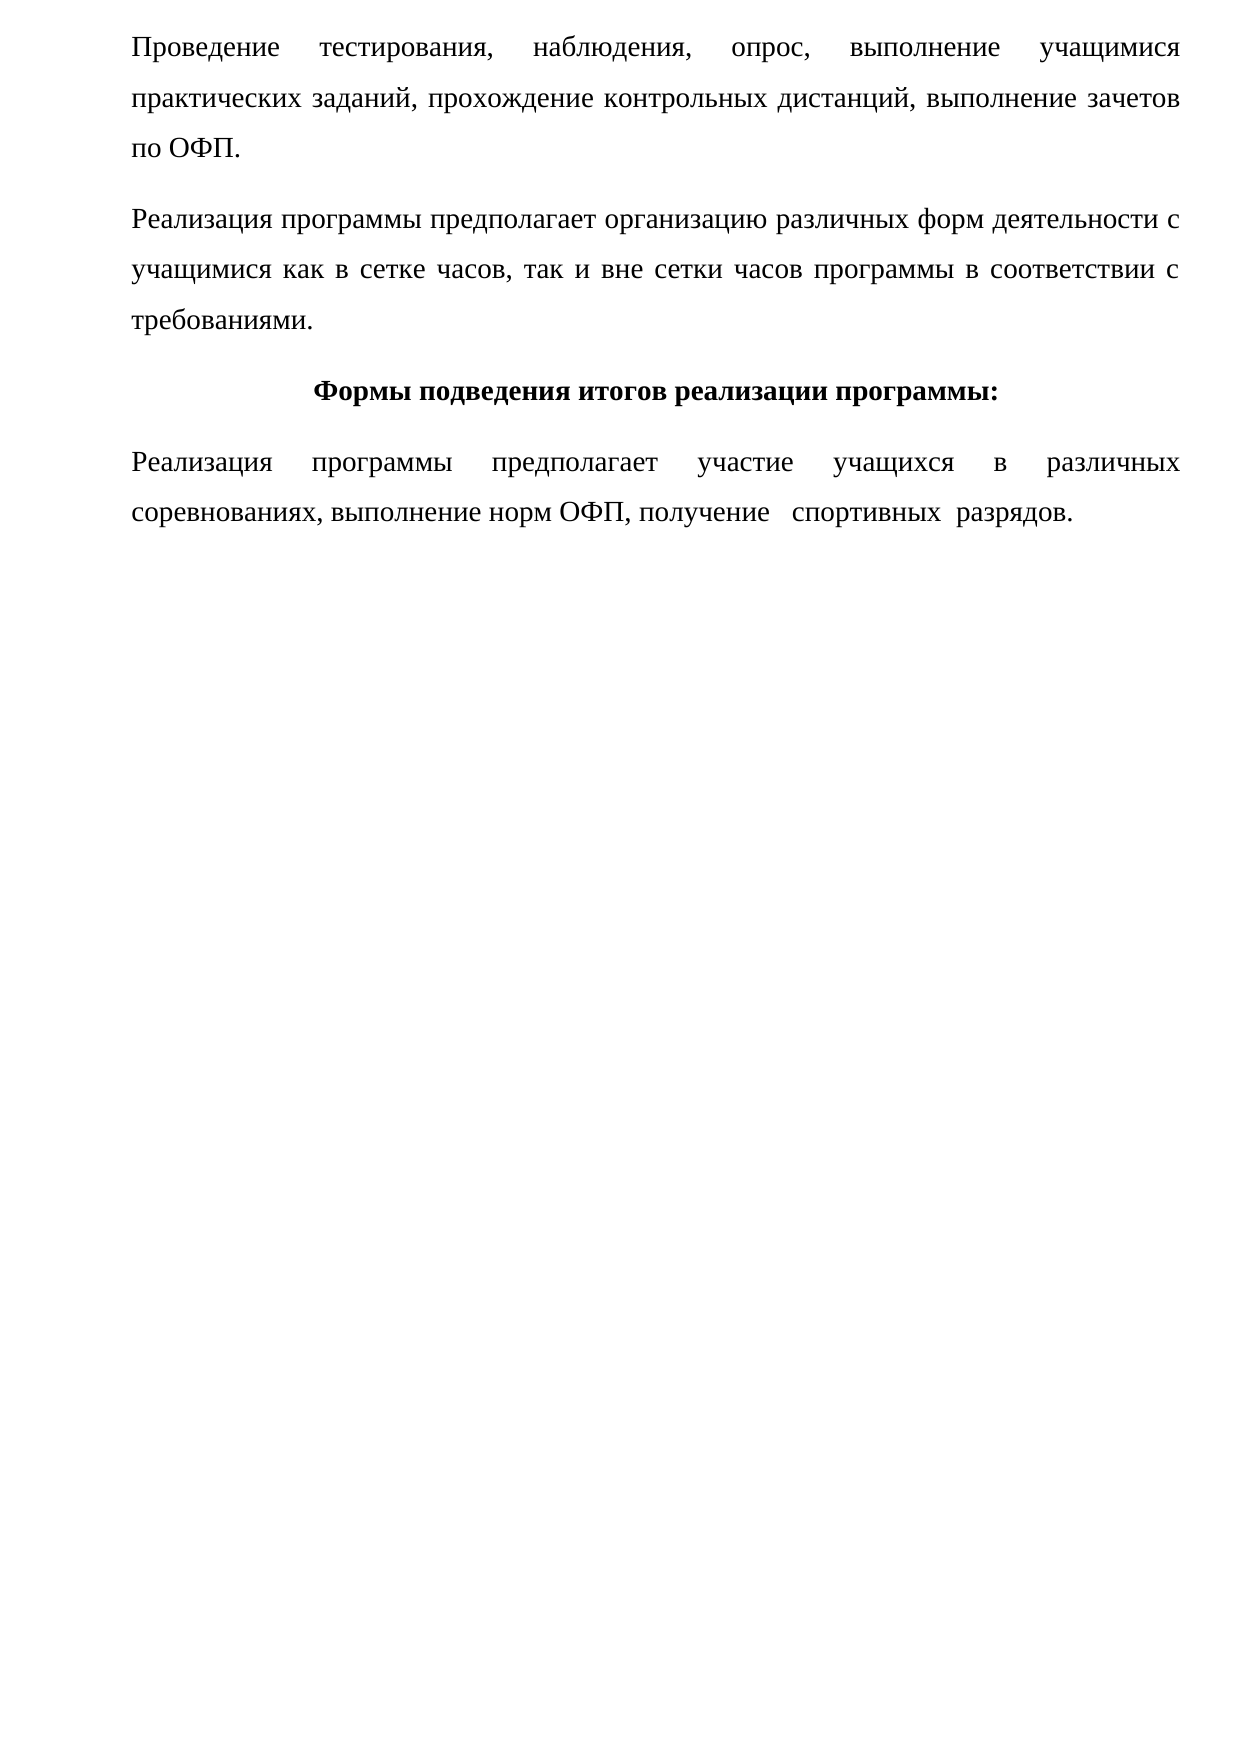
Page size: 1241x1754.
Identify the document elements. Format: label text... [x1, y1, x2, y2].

text Формы подведения итогов реализации программы: [106, 373, 1206, 407]
text Реализация программы предполагает участие учащихся в различных соревнованиях, выполнение норм ОФП, получение спортивных разрядов. [131, 444, 1181, 528]
text Проведение тестирования, наблюдения, опрос, выполнение учащимися практических заданий, прохождение контрольных дистанций, выполнение зачетов по ОФП. [131, 29, 1181, 164]
text Реализация программы предполагает организацию различных форм деятельности с учащимися как в сетке часов, так и вне сетки часов программы в соответствии с требованиями. [131, 201, 1181, 336]
